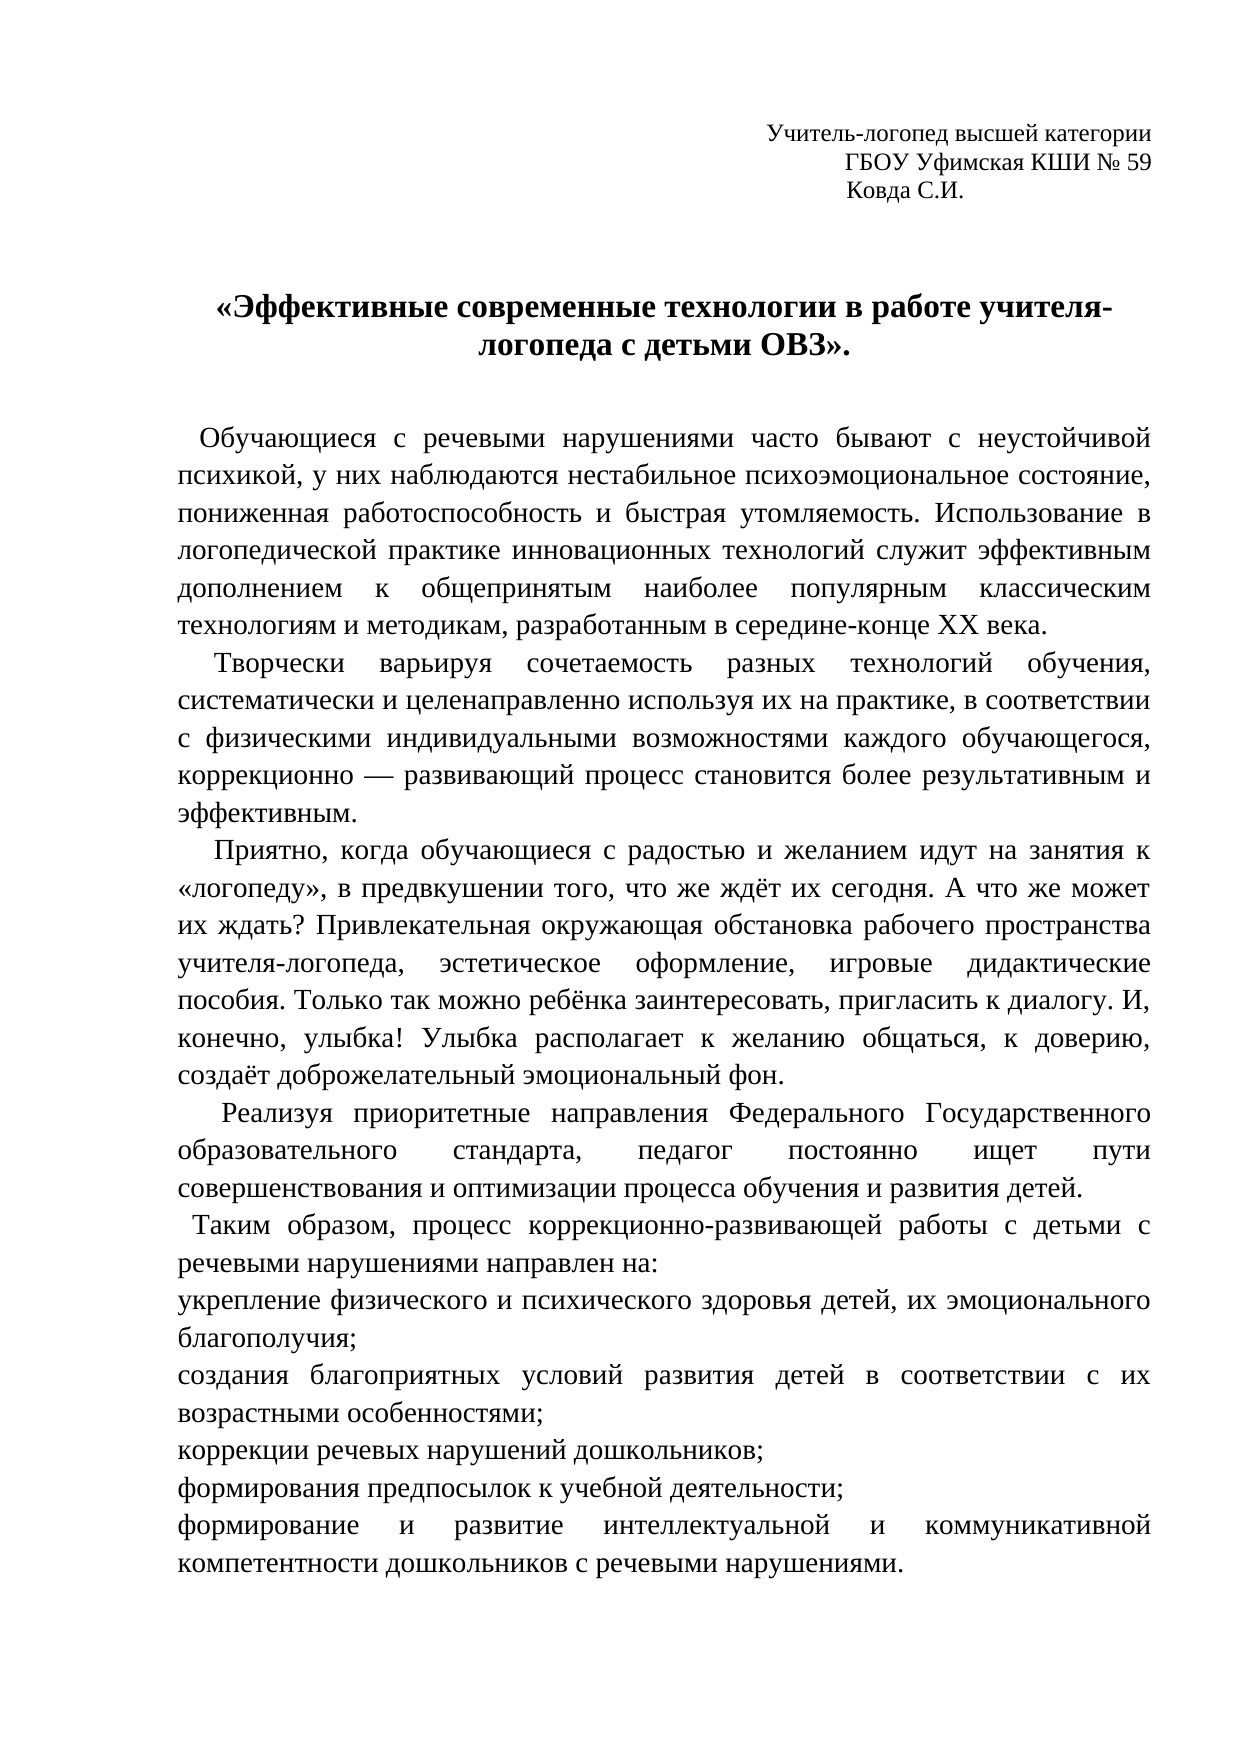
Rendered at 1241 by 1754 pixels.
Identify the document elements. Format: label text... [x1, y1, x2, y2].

text формирования предпосылок к учебной деятельности; [177, 1466, 1152, 1503]
text формирование и развитие интеллектуальной и коммуникативной компетентности дошкольников с речевыми нарушениями. [177, 1503, 1152, 1578]
text Приятно, когда обучающиеся с радостью и желанием идут на занятия к «логопеду», в предвкушении того, что же ждёт их сегодня. А что же может их ждать? Привлекательная окружающая обстановка рабочего пространства учителя-логопеда, эстетическое оформление, игровые дидактические пособия. Только так можно ребёнка заинтересовать, пригласить к диалогу. И, конечно, улыбка! Улыбка располагает к желанию общаться, к доверию, создаёт доброжелательный эмоциональный фон. [177, 828, 1152, 1091]
text Реализуя приоритетные направления Федерального Государственного образовательного стандарта, педагог постоянно ищет пути совершенствования и оптимизации процесса обучения и развития детей. [177, 1091, 1152, 1203]
text создания благоприятных условий развития детей в соответствии с их возрастными особенностями; [177, 1353, 1152, 1428]
text укрепление физического и психического здоровья детей, их эмоционального благополучия; [177, 1278, 1152, 1353]
text Обучающиеся с речевыми нарушениями часто бывают с неустойчивой психикой, у них наблюдаются нестабильное психоэмоциональное состояние, пониженная работоспособность и быстрая утомляемость. Использование в логопедической практике инновационных технологий служит эффективным дополнением к общепринятым наиболее популярным классическим технологиям и методикам, разработанным в середине-конце XX века. [177, 416, 1152, 641]
text «Эффективные современные технологии в работе учителя-логопеда с детьми ОВЗ». [177, 286, 1152, 363]
text Таким образом, процесс коррекционно-развивающей работы с детьми с речевыми нарушениями направлен на: [177, 1203, 1152, 1278]
text Творчески варьируя сочетаемость разных технологий обучения, систематически и целенаправленно используя их на практике, в соответствии с физическими индивидуальными возможностями каждого обучающегося, коррекционно — развивающий процесс становится более результативным и эффективным. [177, 641, 1152, 828]
text коррекции речевых нарушений дошкольников; [177, 1428, 1152, 1466]
text Ковда С.И. [177, 176, 1152, 204]
text Учитель-логопед высшей категории [177, 118, 1152, 147]
text ГБОУ Уфимская КШИ № 59 [177, 147, 1152, 176]
